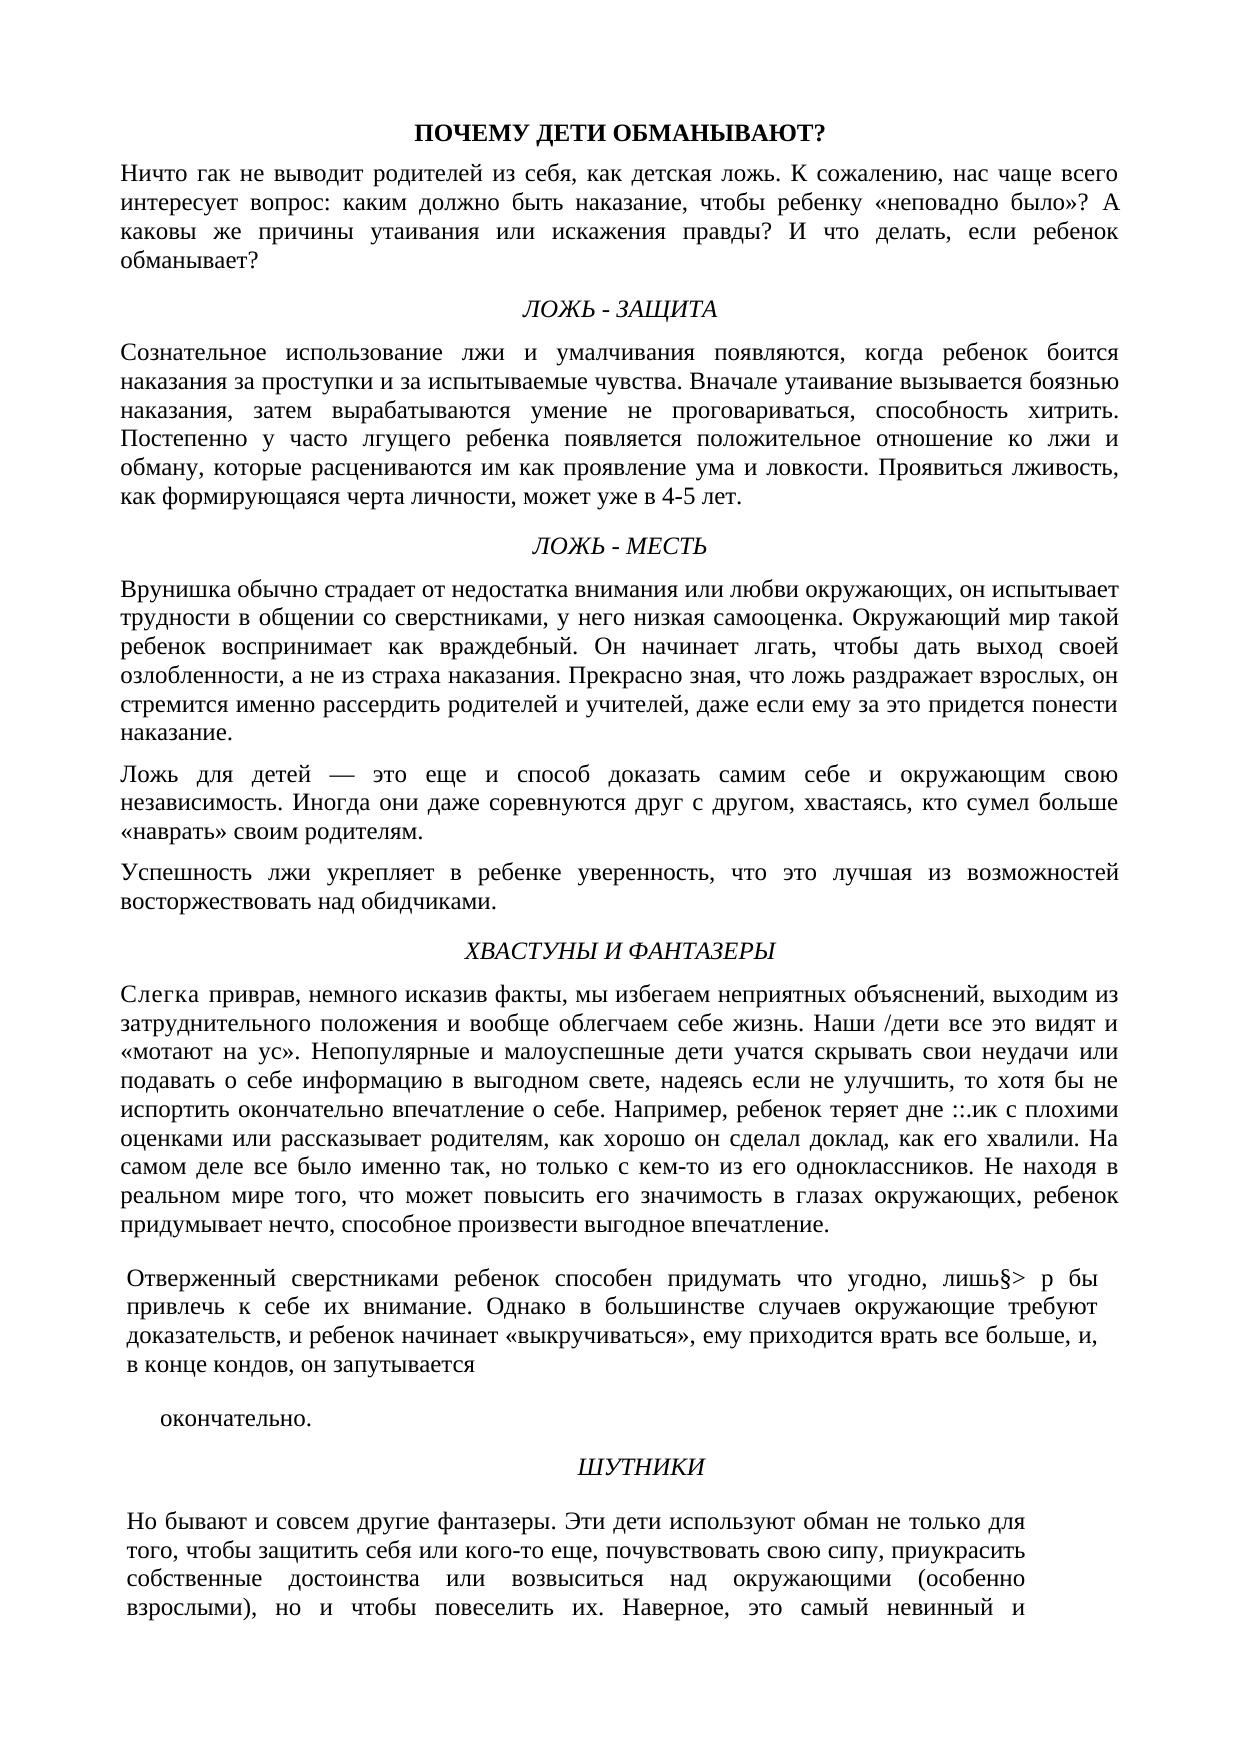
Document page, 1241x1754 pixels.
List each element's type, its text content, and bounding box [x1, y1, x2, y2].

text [126, 1506, 1026, 1621]
text ЛОЖЬ - МЕСТЬ [118, 531, 1122, 559]
text Сознательное использование лжи и умалчивания появляются, когда ребенок боится наказания за проступки и за испытываемые чувства. Вначале утаивание вызывается боязнью наказания, затем вырабатываются умение не проговариваться, способность хитрить. Постепенно у часто лгущего ребенка появляется положительное отношение ко лжи и обману, которые расцениваются им как проявление ума и ловкости. Проявиться лживость, как формирующаяся черта личности, может уже в 4-5 лет. [120, 337, 1120, 510]
text ЛОЖЬ - ЗАЩИТА [118, 294, 1122, 323]
text Слегка приврав, немного исказив факты, мы избегаем неприятных объяснений, выходим из затруднительного положения и вообще облегчаем себе жизнь. Наши /дети все это видят и «мотают на ус». Непопулярные и малоуспешные дети учатся скрывать свои неудачи или подавать о себе информацию в выгодном свете, надеясь если не улучшить, то хотя бы не испортить окончательно впечатление о себе. Например, ребенок теряет дне ::.ик с плохими оценками или рассказывает родителям, как хорошо он сделал доклад, как его хвалили. На самом деле все было именно так, но только с кем-то из его одноклассников. Не находя в реальном мире того, что может повысить его значимость в глазах окружающих, ребенок придумывает нечто, способное произвести выгодное впечатление. [120, 979, 1120, 1238]
text ПОЧЕМУ ДЕТИ ОБМАНЫВАЮТ? [118, 118, 1122, 147]
text Отверженный сверстниками ребенок способен придумать что угодно, лишь§> р бы привлечь к себе их внимание. Однако в большинстве случаев окружающие требуют доказательств, и ребенок начинает «выкручиваться», ему приходится врать все больше, и, в конце кондов, он запутывается [126, 1263, 1099, 1378]
text Успешность лжи укрепляет в ребенке уверенность, что это лучшая из возможностей восторжествовать над обидчиками. [120, 857, 1120, 914]
text ШУТНИКИ [160, 1452, 1122, 1481]
text окончательно. [160, 1403, 1122, 1431]
text Ложь для детей — это еще и способ доказать самим себе и окружающим свою независимость. Иногда они даже соревнуются друг с другом, хвастаясь, кто сумел больше «наврать» своим родителям. [120, 759, 1120, 845]
text ХВАСТУНЫ И ФАНТАЗЕРЫ [118, 936, 1122, 965]
text Ничто гак не выводит родителей из себя, как детская ложь. К сожалению, нас чаще всего интересует вопрос: каким должно быть наказание, чтобы ребенку «неповадно было»? А каковы же причины утаивания или искажения правды? И что делать, если ребенок обманывает? [120, 158, 1120, 273]
text Врунишка обычно страдает от недостатка внимания или любви окружающих, он испытывает трудности в общении со сверстниками, у него низкая самооценка. Окружающий мир такой ребенок воспринимает как враждебный. Он начинает лгать, чтобы дать выход своей озлобленности, а не из страха наказания. Прекрасно зная, что ложь раздражает взрослых, он стремится именно рассердить родителей и учителей, даже если ему за это придется понести наказание. [120, 574, 1120, 746]
